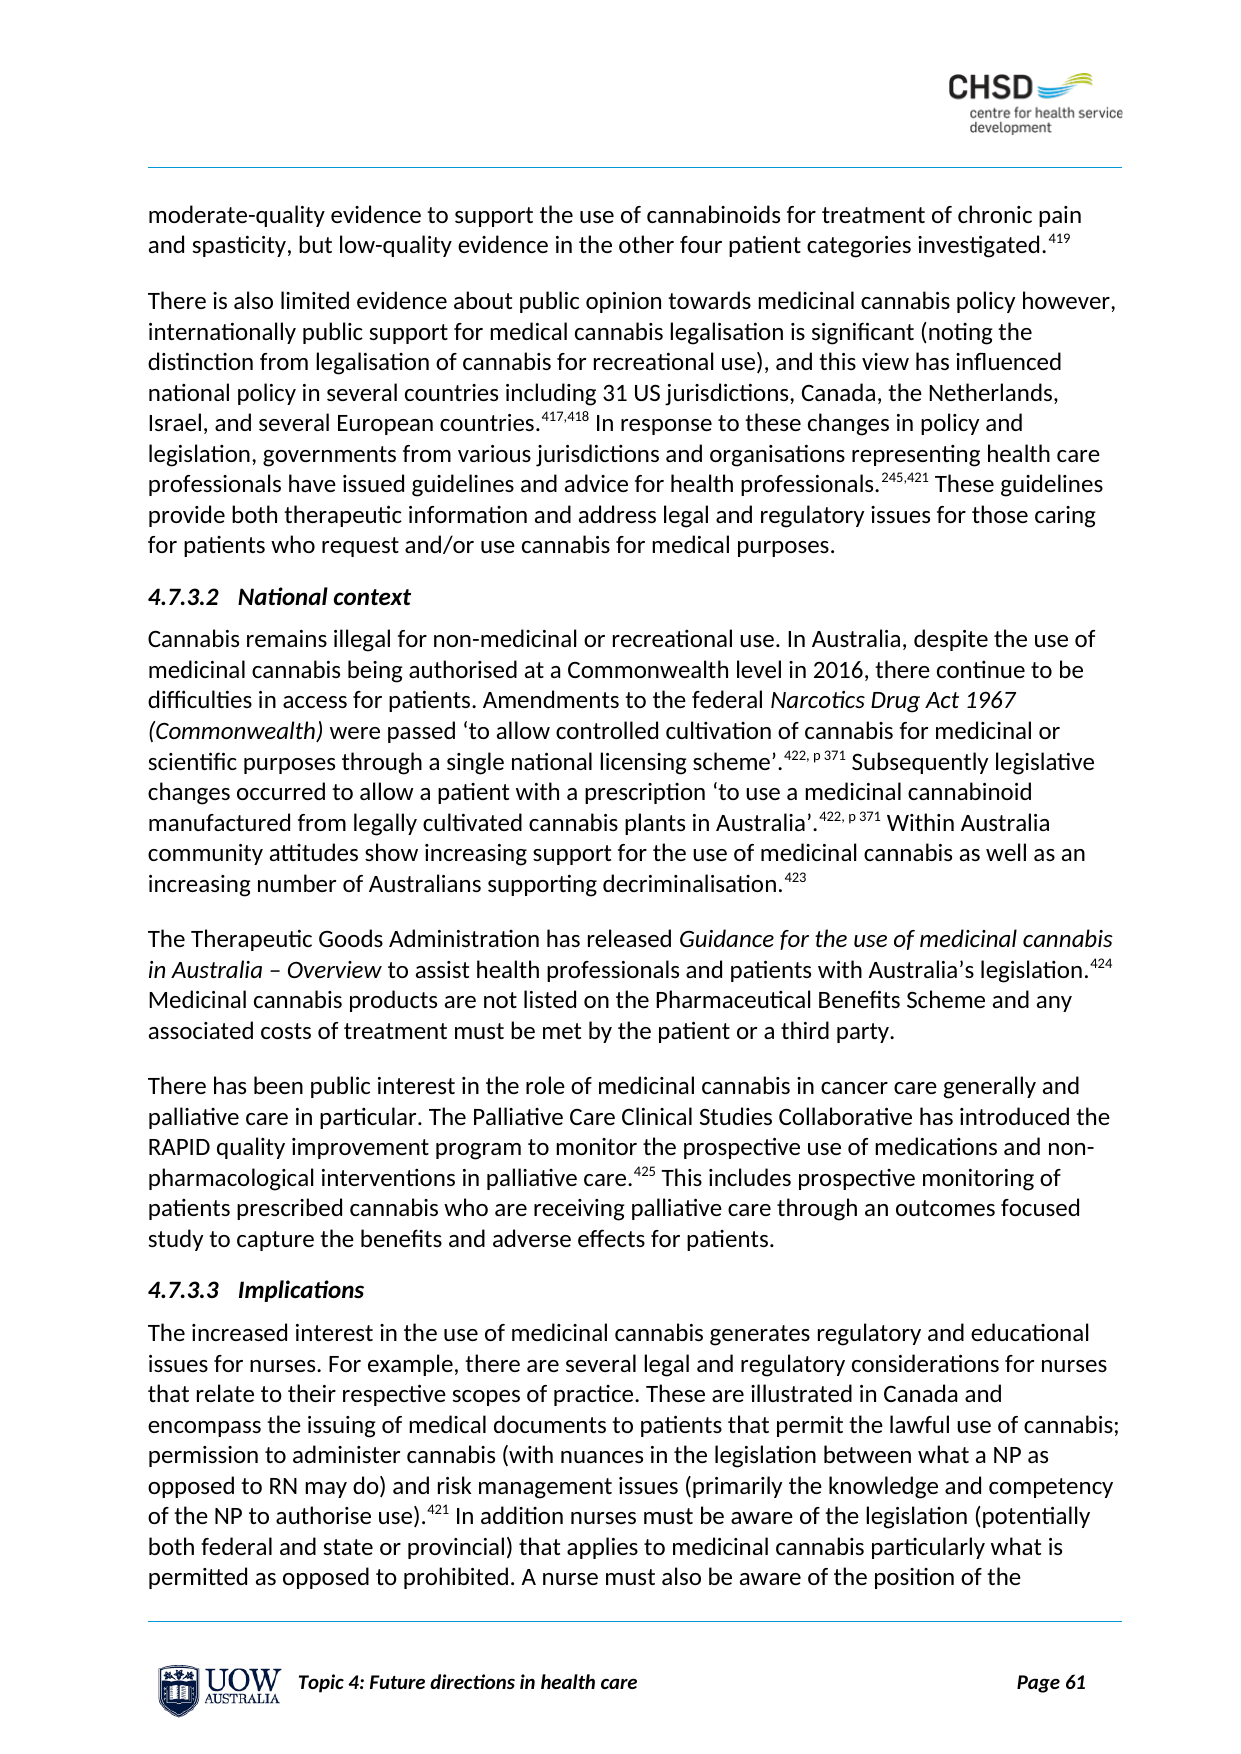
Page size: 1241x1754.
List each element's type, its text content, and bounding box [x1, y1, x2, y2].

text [148, 199, 1122, 260]
text Cannabis remains illegal for non-medicinal or recreational use. In Australia, despite the use of medicinal cannabis being authorised at a Commonwealth level in 2016, there continue to be difficulties in access for patients. Amendments to the federal Narcotics Drug Act 1967 (Commonwealth) were passed ‘to allow controlled cultivation of cannabis for medicinal or scientific purposes through a single national licensing scheme’.422, p 371 Subsequently legislative changes occurred to allow a patient with a prescription ‘to use a medicinal cannabinoid manufactured from legally cultivated cannabis plants in Australia’.422, p 371 Within Australia community attitudes show increasing support for the use of medicinal cannabis as well as an increasing number of Australians supporting decriminalisation.423 [148, 624, 1122, 898]
subtitle National context [148, 581, 1122, 611]
subtitle Implications [148, 1274, 1122, 1305]
text The Therapeutic Goods Administration has released Guidance for the use of medicinal cannabis in Australia – Overview to assist health professionals and patients with Australia’s legislation.424 Medicinal cannabis products are not listed on the Pharmaceutical Benefits Scheme and any associated costs of treatment must be met by the patient or a third party. [148, 923, 1122, 1045]
text There has been public interest in the role of medicinal cannabis in cancer care generally and palliative care in particular. The Palliative Care Clinical Studies Collaborative has introduced the RAPID quality improvement program to monitor the prospective use of medications and non-pharmacological interventions in palliative care.425 This includes prospective monitoring of patients prescribed cannabis who are receiving palliative care through an outcomes focused study to capture the benefits and adverse effects for patients. [148, 1070, 1122, 1253]
picture [949, 73, 1123, 135]
picture [147, 1657, 293, 1723]
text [148, 1317, 1122, 1592]
text There is also limited evidence about public opinion towards medicinal cannabis policy however, internationally public support for medical cannabis legalisation is significant (noting the distinction from legalisation of cannabis for recreational use), and this view has influenced national policy in several countries including 31 US jurisdictions, Canada, the Netherlands, Israel, and several European countries.417,418 In response to these changes in policy and legislation, governments from various jurisdictions and organisations representing health care professionals have issued guidelines and advice for health professionals.245,421 These guidelines provide both therapeutic information and address legal and regulatory issues for those caring for patients who request and/or use cannabis for medical purposes. [148, 285, 1122, 560]
